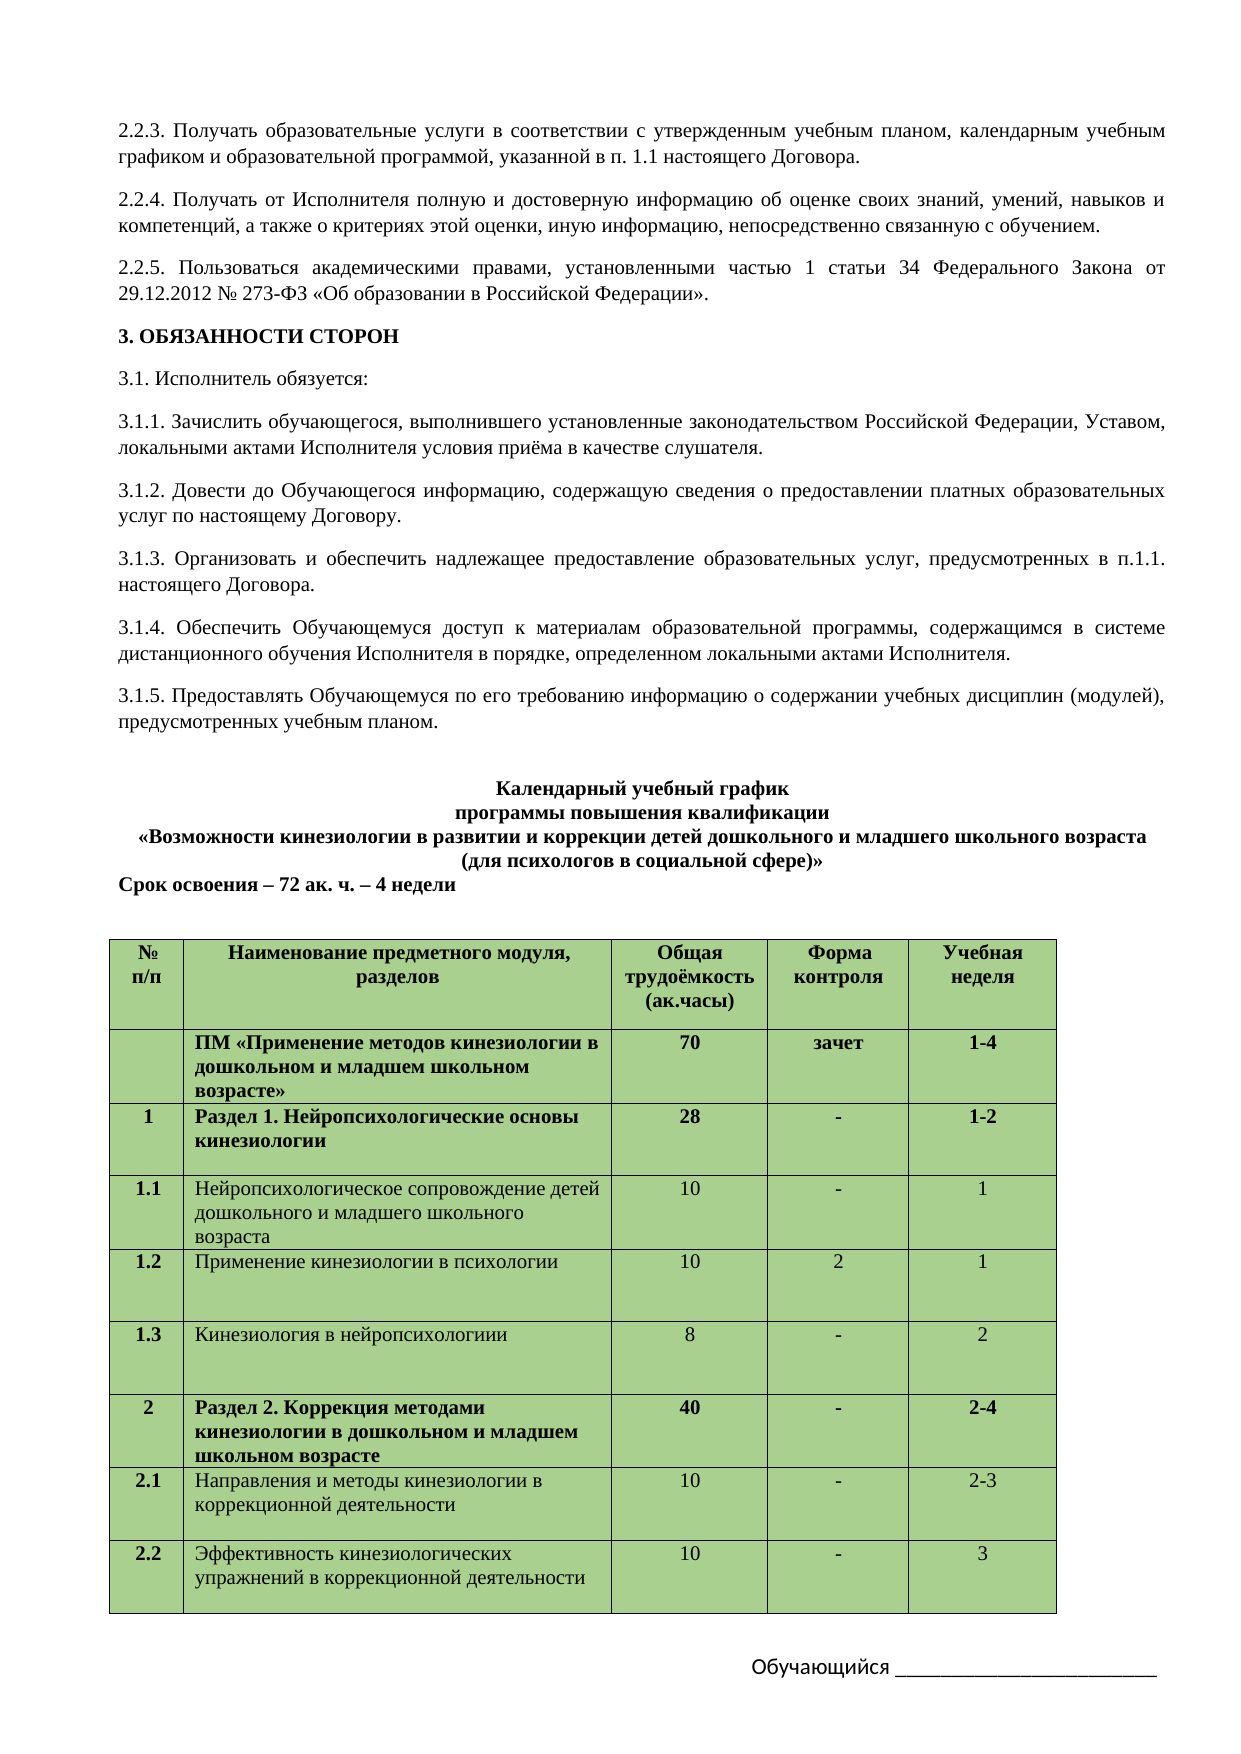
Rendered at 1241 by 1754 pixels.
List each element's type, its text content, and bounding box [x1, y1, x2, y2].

table_header Наименование предметного модуля, разделов [184, 940, 611, 1029]
text 2.2.3. Получать образовательные услуги в соответствии с утвержденным учебным планом, календарным учебным графиком и образовательной программой, указанной в п. 1.1 настоящего Договора. [118, 118, 1167, 168]
table_cell [110, 1030, 183, 1102]
table_cell 28 [612, 1104, 767, 1175]
table_cell - [768, 1176, 908, 1248]
table_cell - [768, 1468, 908, 1540]
table_cell 2-4 [909, 1395, 1056, 1467]
table_cell 2-3 [909, 1468, 1056, 1540]
text 2.2.4. Получать от Исполнителя полную и достоверную информацию об оценке своих знаний, умений, навыков и компетенций, а также о критериях этой оценки, иную информацию, непосредственно связанную с обучением. [118, 187, 1167, 237]
table_cell Нейропсихологическое сопровождение детей дошкольного и младшего школьного возраста [184, 1176, 611, 1248]
table_cell ПМ «Применение методов кинезиологии в дошкольном и младшем школьном возрасте» [184, 1030, 611, 1102]
table_cell Раздел 2. Коррекция методами кинезиологии в дошкольном и младшем школьном возрасте [184, 1395, 611, 1467]
table_cell 1 [909, 1250, 1056, 1321]
table_cell 1 [909, 1176, 1056, 1248]
table_cell - [768, 1104, 908, 1175]
text 3.1.1. Зачислить обучающегося, выполнившего установленные законодательством Российской Федерации, Уставом, локальными актами Исполнителя условия приёма в качестве слушателя. [118, 409, 1167, 459]
table_cell Эффективность кинезиологических упражнений в коррекционной деятельности [184, 1541, 611, 1612]
table_cell 70 [612, 1030, 767, 1102]
table_cell 10 [612, 1176, 767, 1248]
table_cell - [768, 1395, 908, 1467]
table_cell Раздел 1. Нейропсихологические основы кинезиологии [184, 1104, 611, 1175]
table_cell 2.1 [110, 1468, 183, 1540]
table_cell Направления и методы кинезиологии в коррекционной деятельности [184, 1468, 611, 1540]
table_cell 2 [768, 1250, 908, 1321]
text «Возможности кинезиологии в развитии и коррекции детей дошкольного и младшего школьного возраста [118, 824, 1167, 848]
table_cell 2.2 [110, 1541, 183, 1612]
table_cell 10 [612, 1468, 767, 1540]
table_cell 10 [612, 1541, 767, 1612]
table_cell 1.3 [110, 1322, 183, 1394]
text 3.1.5. Предоставлять Обучающемуся по его требованию информацию о содержании учебных дисциплин (модулей), предусмотренных учебным планом. [118, 683, 1167, 733]
table_cell Кинезиология в нейропсихологиии [184, 1322, 611, 1394]
table_cell 1-2 [909, 1104, 1056, 1175]
text Календарный учебный график [118, 776, 1167, 800]
table_header Форма контроля [768, 940, 908, 1029]
text Срок освоения – 72 ак. ч. – 4 недели [118, 872, 1167, 896]
table_cell 2 [909, 1322, 1056, 1394]
text программы повышения квалификации [118, 800, 1167, 824]
text (для психологов в социальной сфере)» [118, 848, 1167, 872]
table_header Учебная неделя [909, 940, 1056, 1029]
table_cell - [768, 1541, 908, 1612]
table_cell 1.2 [110, 1250, 183, 1321]
table_cell 8 [612, 1322, 767, 1394]
text 3.1. Исполнитель обязуется: [118, 366, 1167, 390]
table_cell 1 [110, 1104, 183, 1175]
text 3. ОБЯЗАННОСТИ СТОРОН [118, 324, 1167, 348]
text 2.2.5. Пользоваться академическими правами, установленными частью 1 статьи 34 Федерального Закона от 29.12.2012 № 273-ФЗ «Об образовании в Российской Федерации». [118, 255, 1167, 305]
table_cell 40 [612, 1395, 767, 1467]
table_cell 10 [612, 1250, 767, 1321]
table_cell зачет [768, 1030, 908, 1102]
table_cell 1-4 [909, 1030, 1056, 1102]
table_cell 2 [110, 1395, 183, 1467]
table_cell - [768, 1322, 908, 1394]
text 3.1.4. Обеспечить Обучающемуся доступ к материалам образовательной программы, содержащимся в системе дистанционного обучения Исполнителя в порядке, определенном локальными актами Исполнителя. [118, 614, 1167, 664]
text 3.1.3. Организовать и обеспечить надлежащее предоставление образовательных услуг, предусмотренных в п.1.1. настоящего Договора. [118, 546, 1167, 596]
table_cell Применение кинезиологии в психологии [184, 1250, 611, 1321]
table_header № п/п [110, 940, 183, 1029]
text 3.1.2. Довести до Обучающегося информацию, содержащую сведения о предоставлении платных образовательных услуг по настоящему Договору. [118, 477, 1167, 527]
table_cell 3 [909, 1541, 1056, 1612]
table_header Общая трудоёмкость (ак.часы) [612, 940, 767, 1029]
table_cell 1.1 [110, 1176, 183, 1248]
